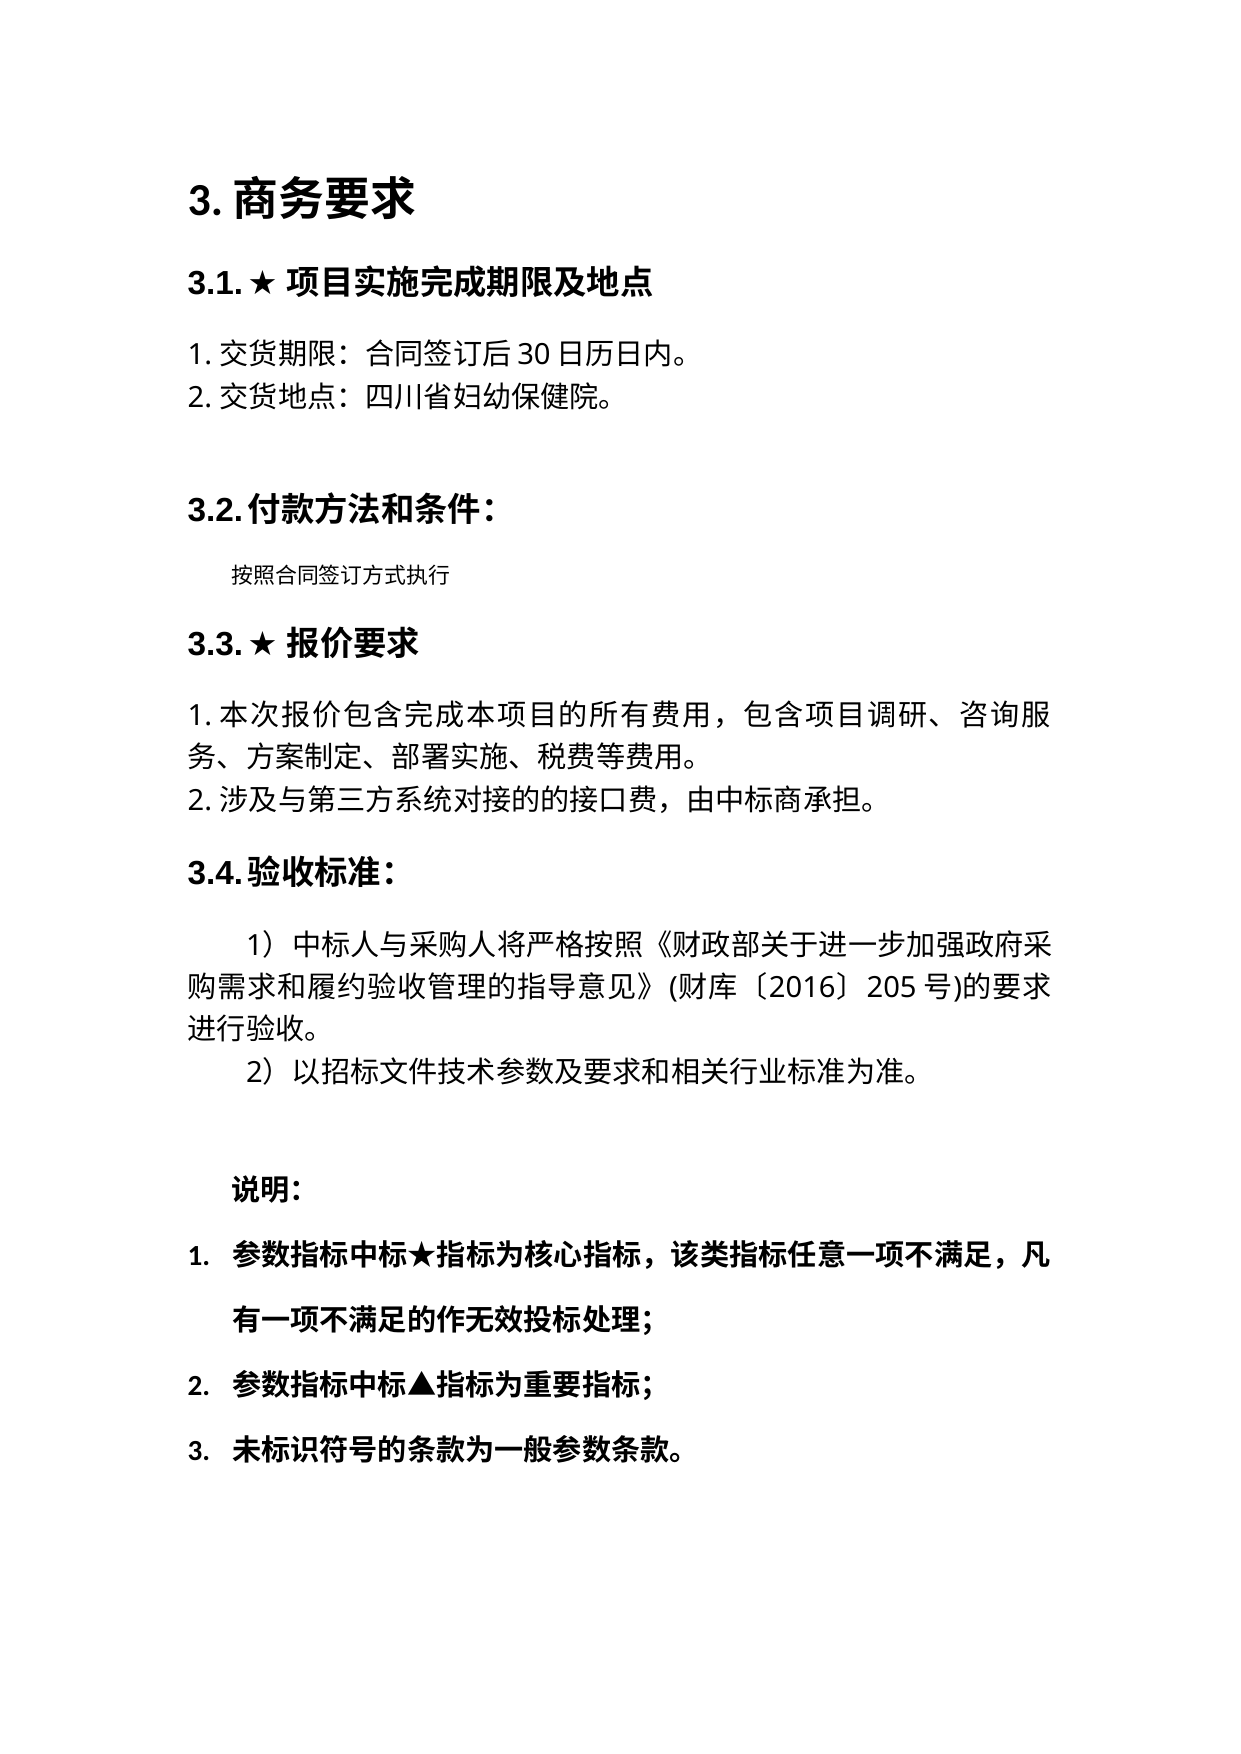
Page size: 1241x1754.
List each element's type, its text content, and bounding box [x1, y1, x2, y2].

subtitle ★ 项目实施完成期限及地点 [187, 263, 1053, 311]
subtitle 商务要求 [187, 162, 1053, 228]
text 2）以招标文件技术参数及要求和相关行业标准为准。 [187, 1056, 1053, 1098]
subtitle 验收标准： [187, 853, 1053, 901]
text 说明： [187, 1163, 1053, 1228]
list 参数指标中标★指标为核心指标，该类指标任意一项不满足，凡有一项不满足的作无效投标处理； [187, 1228, 1053, 1358]
subtitle 付款方法和条件： [187, 489, 1053, 538]
subtitle ★ 报价要求 [187, 624, 1053, 672]
list 本次报价包含完成本项目的所有费用，包含项目调研、咨询服务、方案制定、部署实施、税费等费用。 [187, 699, 1053, 784]
text 按照合同签订方式执行 [187, 565, 1053, 597]
list 交货期限：合同签订后30日历日内。 [187, 338, 1053, 380]
list 未标识符号的条款为一般参数条款。 [187, 1423, 1053, 1488]
list 参数指标中标▲指标为重要指标； [187, 1358, 1053, 1423]
list 交货地点：四川省妇幼保健院。 [187, 380, 1053, 423]
text 1）中标人与采购人将严格按照《财政部关于进一步加强政府采购需求和履约验收管理的指导意见》(财库〔2016〕205号)的要求进行验收。 [187, 928, 1053, 1056]
list 涉及与第三方系统对接的的接口费，由中标商承担。 [187, 784, 1053, 826]
